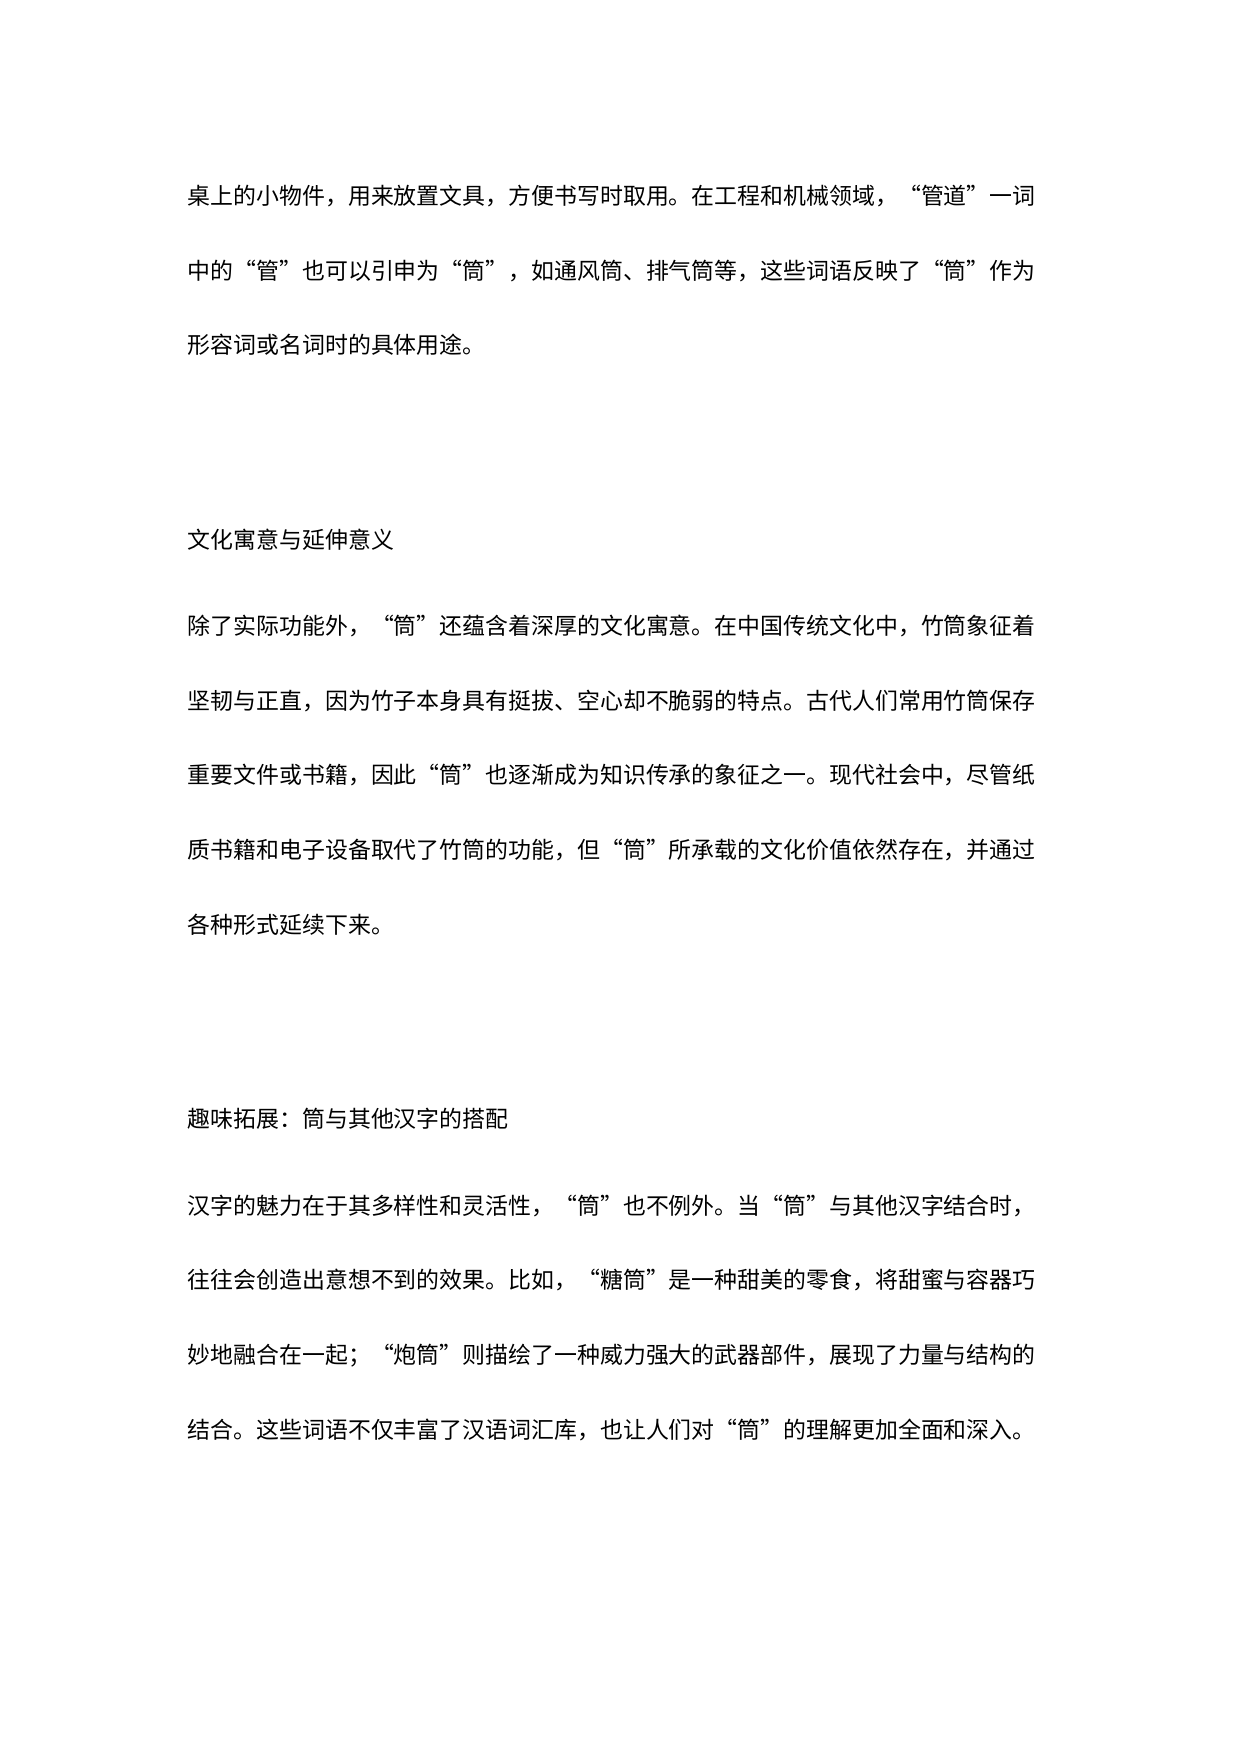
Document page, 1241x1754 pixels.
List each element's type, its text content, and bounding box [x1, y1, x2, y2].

text 汉字的魅力在于其多样性和灵活性，“筒”也不例外。当“筒”与其他汉字结合时，往往会创造出意想不到的效果。比如，“糖筒”是一种甜美的零食，将甜蜜与容器巧妙地融合在一起；“炮筒”则描绘了一种威力强大的武器部件，展现了力量与结构的结合。这些词语不仅丰富了汉语词汇库，也让人们对“筒”的理解更加全面和深入。 [187, 1172, 1053, 1461]
text 趣味拓展：筒与其他汉字的搭配 [187, 1085, 1053, 1150]
text 文化寓意与延伸意义 [187, 506, 1053, 571]
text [187, 162, 1053, 376]
text 除了实际功能外，“筒”还蕴含着深厚的文化寓意。在中国传统文化中，竹筒象征着坚韧与正直，因为竹子本身具有挺拔、空心却不脆弱的特点。古代人们常用竹筒保存重要文件或书籍，因此“筒”也逐渐成为知识传承的象征之一。现代社会中，尽管纸质书籍和电子设备取代了竹筒的功能，但“筒”所承载的文化价值依然存在，并通过各种形式延续下来。 [187, 592, 1053, 956]
